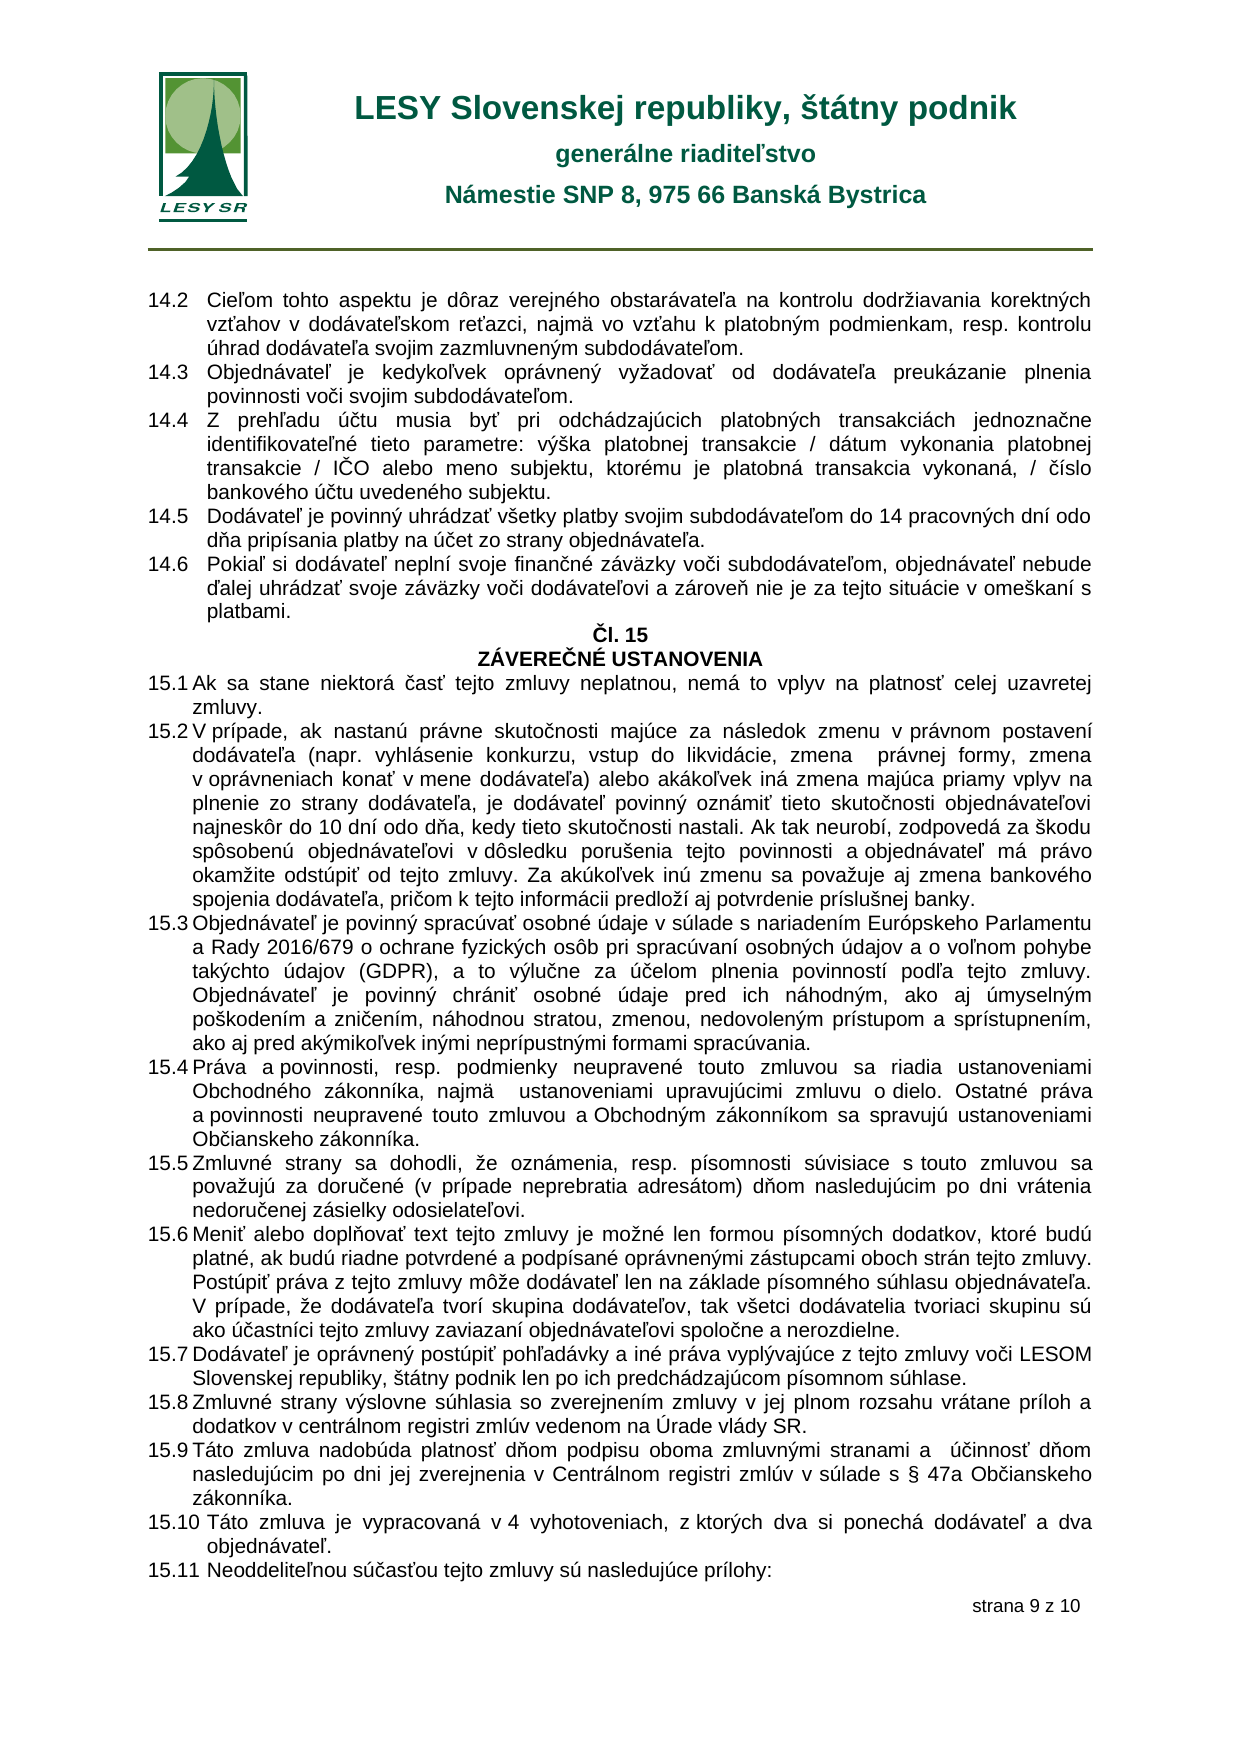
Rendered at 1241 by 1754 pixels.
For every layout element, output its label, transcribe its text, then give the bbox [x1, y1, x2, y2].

list Cieľom tohto aspektu je dôraz verejného obstarávateľa na kontrolu dodržiavania korektných vzťahov v dodávateľskom reťazci, najmä vo vzťahu k platobným podmienkam, resp. kontrolu úhrad dodávateľa svojim zazmluvneným subdodávateľom. [148, 288, 1093, 360]
list Neoddeliteľnou súčasťou tejto zmluvy sú nasledujúce prílohy: [148, 1558, 1093, 1582]
list Pokiaľ si dodávateľ neplní svoje finančné záväzky voči subdodávateľom, objednávateľ nebude ďalej uhrádzať svoje záväzky voči dodávateľovi a zároveň nie je za tejto situácie v omeškaní s platbami. [148, 551, 1093, 623]
list Objednávateľ je kedykoľvek oprávnený vyžadovať od dodávateľa preukázanie plnenia povinnosti voči svojim subdodávateľom. [148, 360, 1093, 408]
list Objednávateľ je povinný spracúvať osobné údaje v súlade s nariadením Európskeho Parlamentu a Rady 2016/679 o ochrane fyzických osôb pri spracúvaní osobných údajov a o voľnom pohybe takýchto údajov (GDPR), a to výlučne za účelom plnenia povinností podľa tejto zmluvy. Objednávateľ je povinný chrániť osobné údaje pred ich náhodným, ako aj úmyselným poškodením a zničením, náhodnou stratou, zmenou, nedovoleným prístupom a sprístupnením, ako aj pred akýmikoľvek inými neprípustnými formami spracúvania. [148, 911, 1093, 1054]
text ZÁVEREČNÉ USTANOVENIA [148, 647, 1093, 671]
list Zmluvné strany sa dohodli, že oznámenia, resp. písomnosti súvisiace s touto zmluvou sa považujú za doručené (v prípade neprebratia adresátom) dňom nasledujúcim po dni vrátenia nedoručenej zásielky odosielateľovi. [148, 1150, 1093, 1222]
list Zmluvné strany výslovne súhlasia so zverejnením zmluvy v jej plnom rozsahu vrátane príloh a dodatkov v centrálnom registri zmlúv vedenom na Úrade vlády SR. [148, 1390, 1093, 1438]
text Čl. 15 [148, 623, 1093, 647]
list Práva a povinnosti, resp. podmienky neupravené touto zmluvou sa riadia ustanoveniami Obchodného zákonníka, najmä ustanoveniami upravujúcimi zmluvu o dielo. Ostatné práva a povinnosti neupravené touto zmluvou a Obchodným zákonníkom sa spravujú ustanoveniami Občianskeho zákonníka. [148, 1054, 1093, 1150]
list Dodávateľ je oprávnený postúpiť pohľadávky a iné práva vyplývajúce z tejto zmluvy voči LESOM Slovenskej republiky, štátny podnik len po ich predchádzajúcom písomnom súhlase. [148, 1342, 1093, 1390]
list Z prehľadu účtu musia byť pri odchádzajúcich platobných transakciách jednoznačne identifikovateľné tieto parametre: výška platobnej transakcie / dátum vykonania platobnej transakcie / IČO alebo meno subjektu, ktorému je platobná transakcia vykonaná, / číslo bankového účtu uvedeného subjektu. [148, 408, 1093, 503]
list Táto zmluva je vypracovaná v 4 vyhotoveniach, z ktorých dva si ponechá dodávateľ a dva objednávateľ. [148, 1510, 1093, 1558]
list Dodávateľ je povinný uhrádzať všetky platby svojim subdodávateľom do 14 pracovných dní odo dňa pripísania platby na účet zo strany objednávateľa. [148, 503, 1093, 551]
list V prípade, ak nastanú právne skutočnosti majúce za následok zmenu v právnom postavení dodávateľa (napr. vyhlásenie konkurzu, vstup do likvidácie, zmena právnej formy, zmena v oprávneniach konať v mene dodávateľa) alebo akákoľvek iná zmena majúca priamy vplyv na plnenie zo strany dodávateľa, je dodávateľ povinný oznámiť tieto skutočnosti objednávateľovi najneskôr do 10 dní odo dňa, kedy tieto skutočnosti nastali. Ak tak neurobí, zodpovedá za škodu spôsobenú objednávateľovi v dôsledku porušenia tejto povinnosti a objednávateľ má právo okamžite odstúpiť od tejto zmluvy. Za akúkoľvek inú zmenu sa považuje aj zmena bankového spojenia dodávateľa, pričom k tejto informácii predloží aj potvrdenie príslušnej banky. [148, 719, 1093, 911]
list Táto zmluva nadobúda platnosť dňom podpisu oboma zmluvnými stranami a účinnosť dňom nasledujúcim po dni jej zverejnenia v Centrálnom registri zmlúv v súlade s § 47a Občianskeho zákonníka. [148, 1438, 1093, 1510]
list Meniť alebo doplňovať text tejto zmluvy je možné len formou písomných dodatkov, ktoré budú platné, ak budú riadne potvrdené a podpísané oprávnenými zástupcami oboch strán tejto zmluvy. Postúpiť práva z tejto zmluvy môže dodávateľ len na základe písomného súhlasu objednávateľa. V prípade, že dodávateľa tvorí skupina dodávateľov, tak všetci dodávatelia tvoriaci skupinu sú ako účastníci tejto zmluvy zaviazaní objednávateľovi spoločne a nerozdielne. [148, 1222, 1093, 1342]
list Ak sa stane niektorá časť tejto zmluvy neplatnou, nemá to vplyv na platnosť celej uzavretej zmluvy. [148, 671, 1093, 719]
